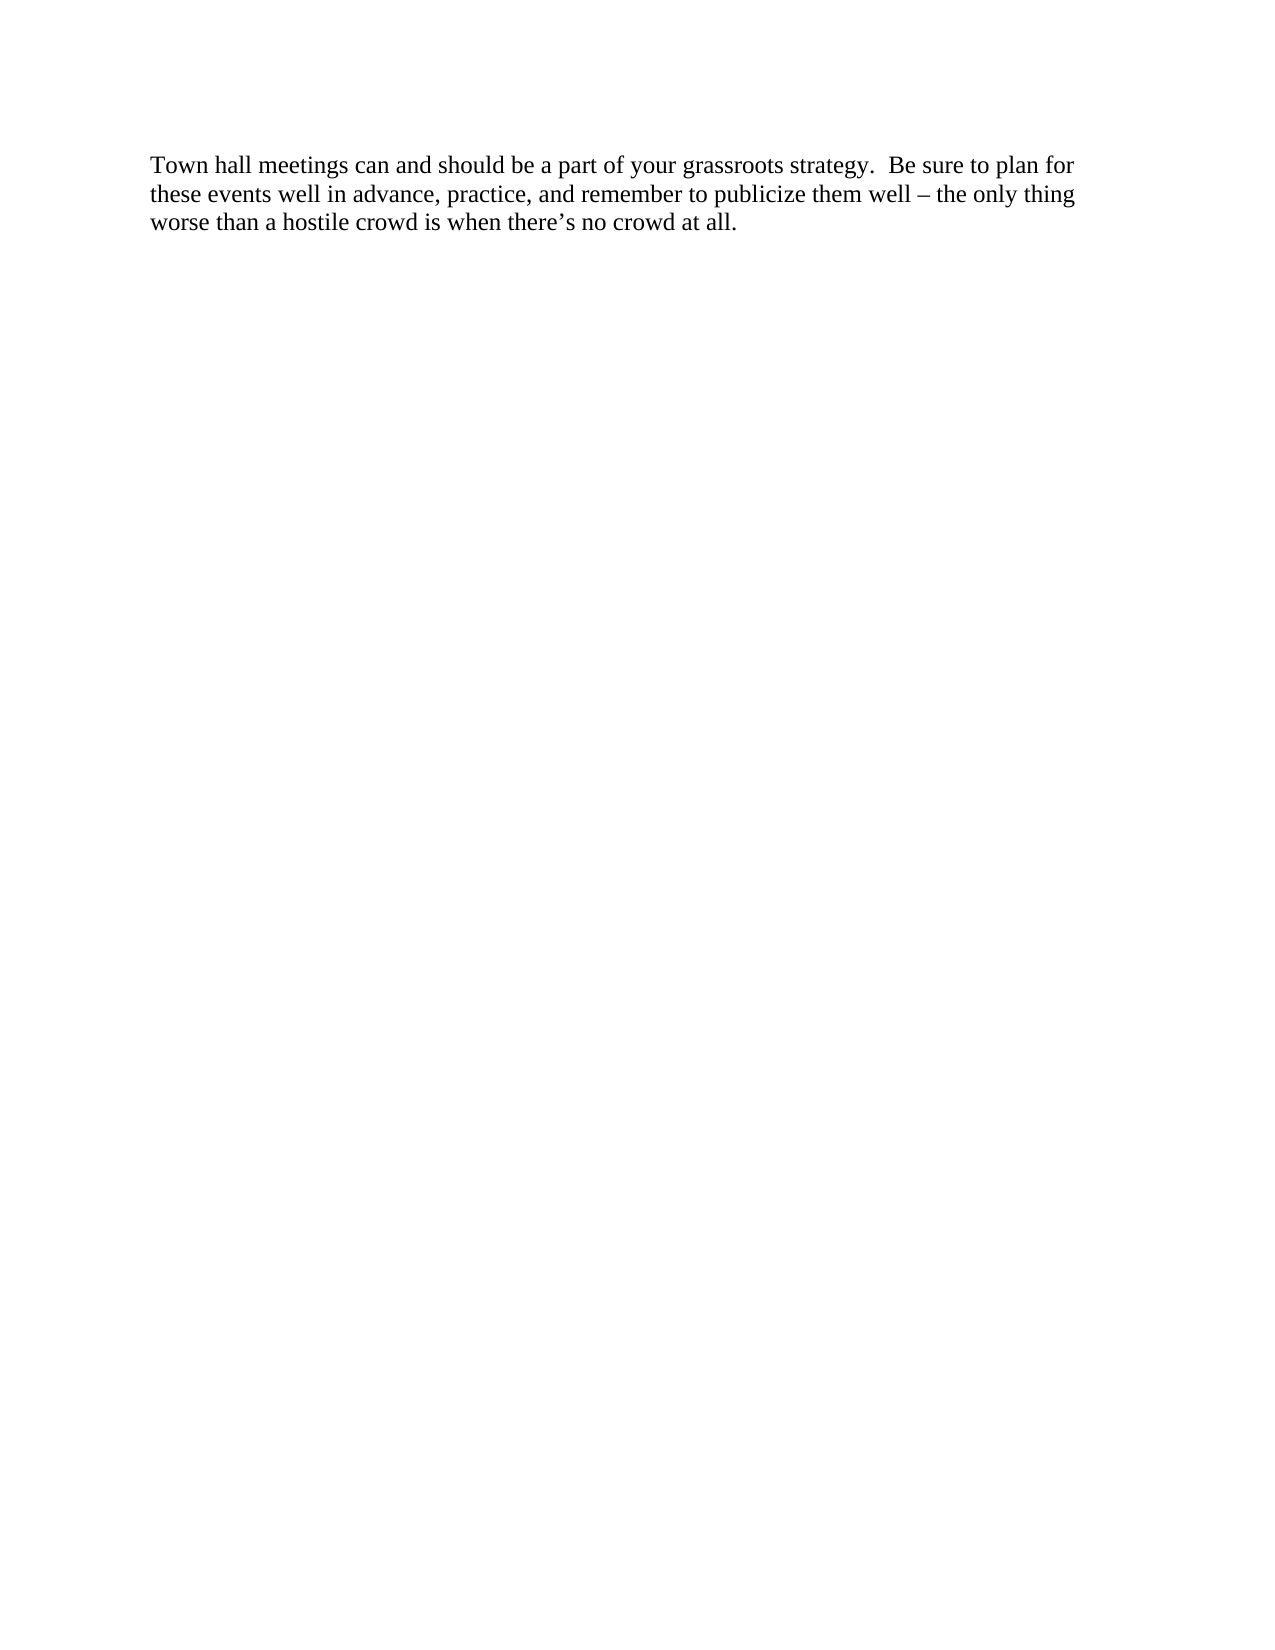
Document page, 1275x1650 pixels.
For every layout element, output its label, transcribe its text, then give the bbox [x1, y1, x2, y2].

text Town hall meetings can and should be a part of your grassroots strategy. Be sure to plan for these events well in advance, practice, and remember to publicize them well – the only thing worse than a hostile crowd is when there’s no crowd at all. [150, 150, 1125, 236]
